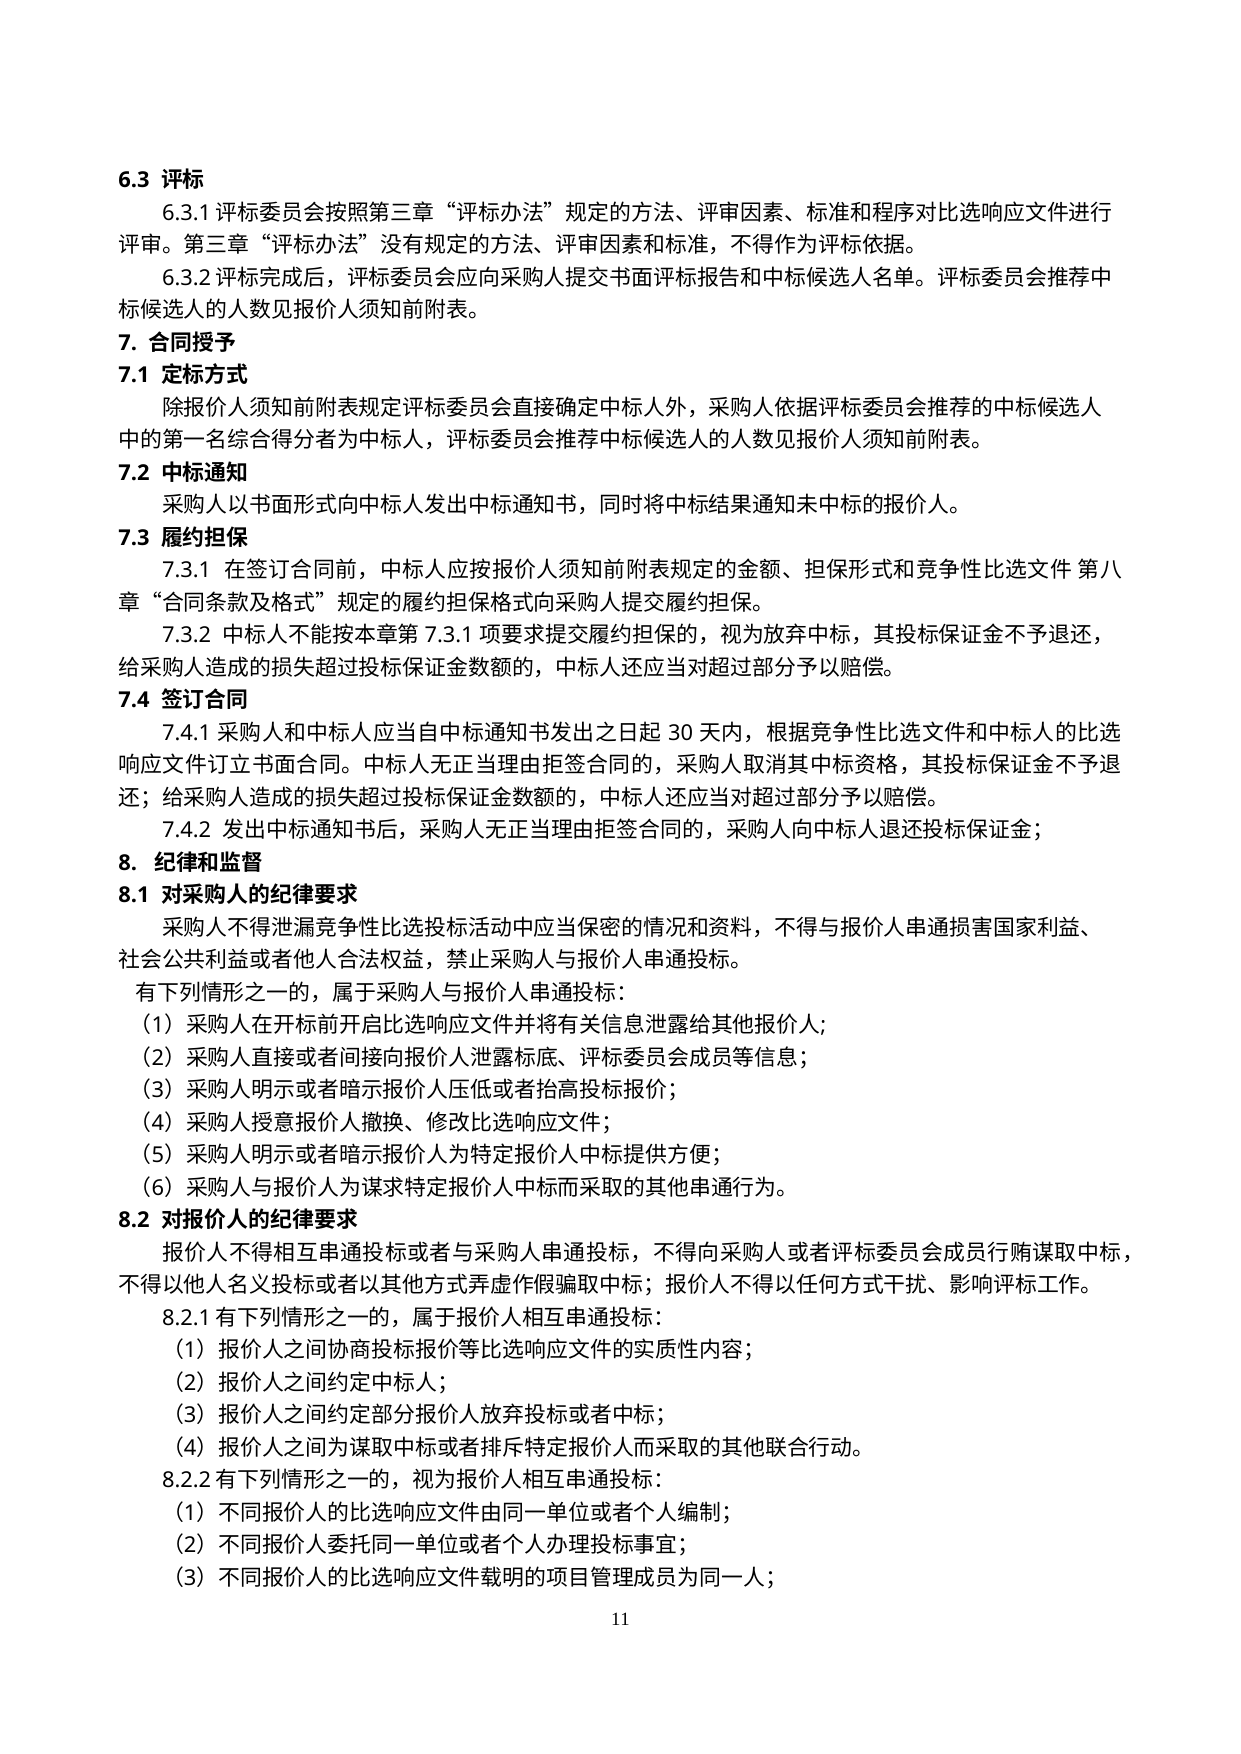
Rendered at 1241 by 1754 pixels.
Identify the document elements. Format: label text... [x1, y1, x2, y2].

text 6.3.2评标完成后，评标委员会应向采购人提交书面评标报告和中标候选人名单。评标委员会推荐中标候选人的人数见报价人须知前附表。 [118, 259, 1122, 324]
text 采购人不得泄漏竞争性比选投标活动中应当保密的情况和资料，不得与报价人串通损害国家利益、社会公共利益或者他人合法权益，禁止采购人与报价人串通投标。 有下列情形之一的，属于采购人与报价人串通投标： （1）采购人在开标前开启比选响应文件并将有关信息泄露给其他报价人; （2）采购人直接或者间接向报价人泄露标底、评标委员会成员等信息； （3）采购人明示或者暗示报价人压低或者抬高投标报价； （4）采购人授意报价人撤换、修改比选响应文件； （5）采购人明示或者暗示报价人为特定报价人中标提供方便； （6）采购人与报价人为谋求特定报价人中标而采取的其他串通行为。 [118, 909, 1122, 1202]
subtitle 6.3 评标 [118, 162, 1122, 194]
text 7.4.2 发出中标通知书后，采购人无正当理由拒签合同的，采购人向中标人退还投标保证金； [118, 812, 1122, 844]
text （4）报价人之间为谋取中标或者排斥特定报价人而采取的其他联合行动。 [118, 1429, 1122, 1462]
text 采购人以书面形式向中标人发出中标通知书，同时将中标结果通知未中标的报价人。 [118, 487, 1122, 519]
text 6.3.1评标委员会按照第三章“评标办法”规定的方法、评审因素、标准和程序对比选响应文件进行评审。第三章“评标办法”没有规定的方法、评审因素和标准，不得作为评标依据。 [118, 194, 1122, 259]
subtitle 7.2 中标通知 [118, 454, 1122, 487]
text 报价人不得相互串通投标或者与采购人串通投标，不得向采购人或者评标委员会成员行贿谋取中标，不得以他人名义投标或者以其他方式弄虚作假骗取中标；报价人不得以任何方式干扰、影响评标工作。 [118, 1234, 1122, 1299]
text （2）不同报价人委托同一单位或者个人办理投标事宜； [118, 1527, 1122, 1559]
subtitle 7.1 定标方式 [118, 357, 1122, 389]
text （2）报价人之间约定中标人； [118, 1364, 1122, 1397]
text 7.3.2 中标人不能按本章第 7.3.1 项要求提交履约担保的，视为放弃中标，其投标保证金不予退还，给采购人造成的损失超过投标保证金数额的，中标人还应当对超过部分予以赔偿。 [118, 617, 1122, 682]
text （1）不同报价人的比选响应文件由同一单位或者个人编制； [118, 1494, 1122, 1527]
subtitle 7.3 履约担保 [118, 519, 1122, 552]
text 7.4.1 采购人和中标人应当自中标通知书发出之日起 30 天内，根据竞争性比选文件和中标人的比选响应文件订立书面合同。中标人无正当理由拒签合同的，采购人取消其中标资格，其投标保证金不予退还；给采购人造成的损失超过投标保证金数额的，中标人还应当对超过部分予以赔偿。 [118, 714, 1122, 812]
text 8.2.2有下列情形之一的，视为报价人相互串通投标： [118, 1462, 1122, 1494]
subtitle 7. 合同授予 [118, 324, 1122, 357]
text 8. 纪律和监督 [118, 844, 1122, 877]
text 7.3.1 在签订合同前，中标人应按报价人须知前附表规定的金额、担保形式和竞争性比选文件 第八章“合同条款及格式”规定的履约担保格式向采购人提交履约担保。 [118, 552, 1122, 617]
text 除报价人须知前附表规定评标委员会直接确定中标人外，采购人依据评标委员会推荐的中标候选人中的第一名综合得分者为中标人，评标委员会推荐中标候选人的人数见报价人须知前附表。 [118, 389, 1122, 454]
subtitle 8.1 对采购人的纪律要求 [118, 877, 1122, 909]
text （1）报价人之间协商投标报价等比选响应文件的实质性内容； [118, 1332, 1122, 1364]
text （3）报价人之间约定部分报价人放弃投标或者中标； [118, 1397, 1122, 1429]
text 8.2.1有下列情形之一的，属于报价人相互串通投标： [118, 1299, 1122, 1332]
subtitle 7.4 签订合同 [118, 682, 1122, 714]
text （3）不同报价人的比选响应文件载明的项目管理成员为同一人； [118, 1559, 1122, 1592]
subtitle 8.2 对报价人的纪律要求 [118, 1202, 1122, 1234]
